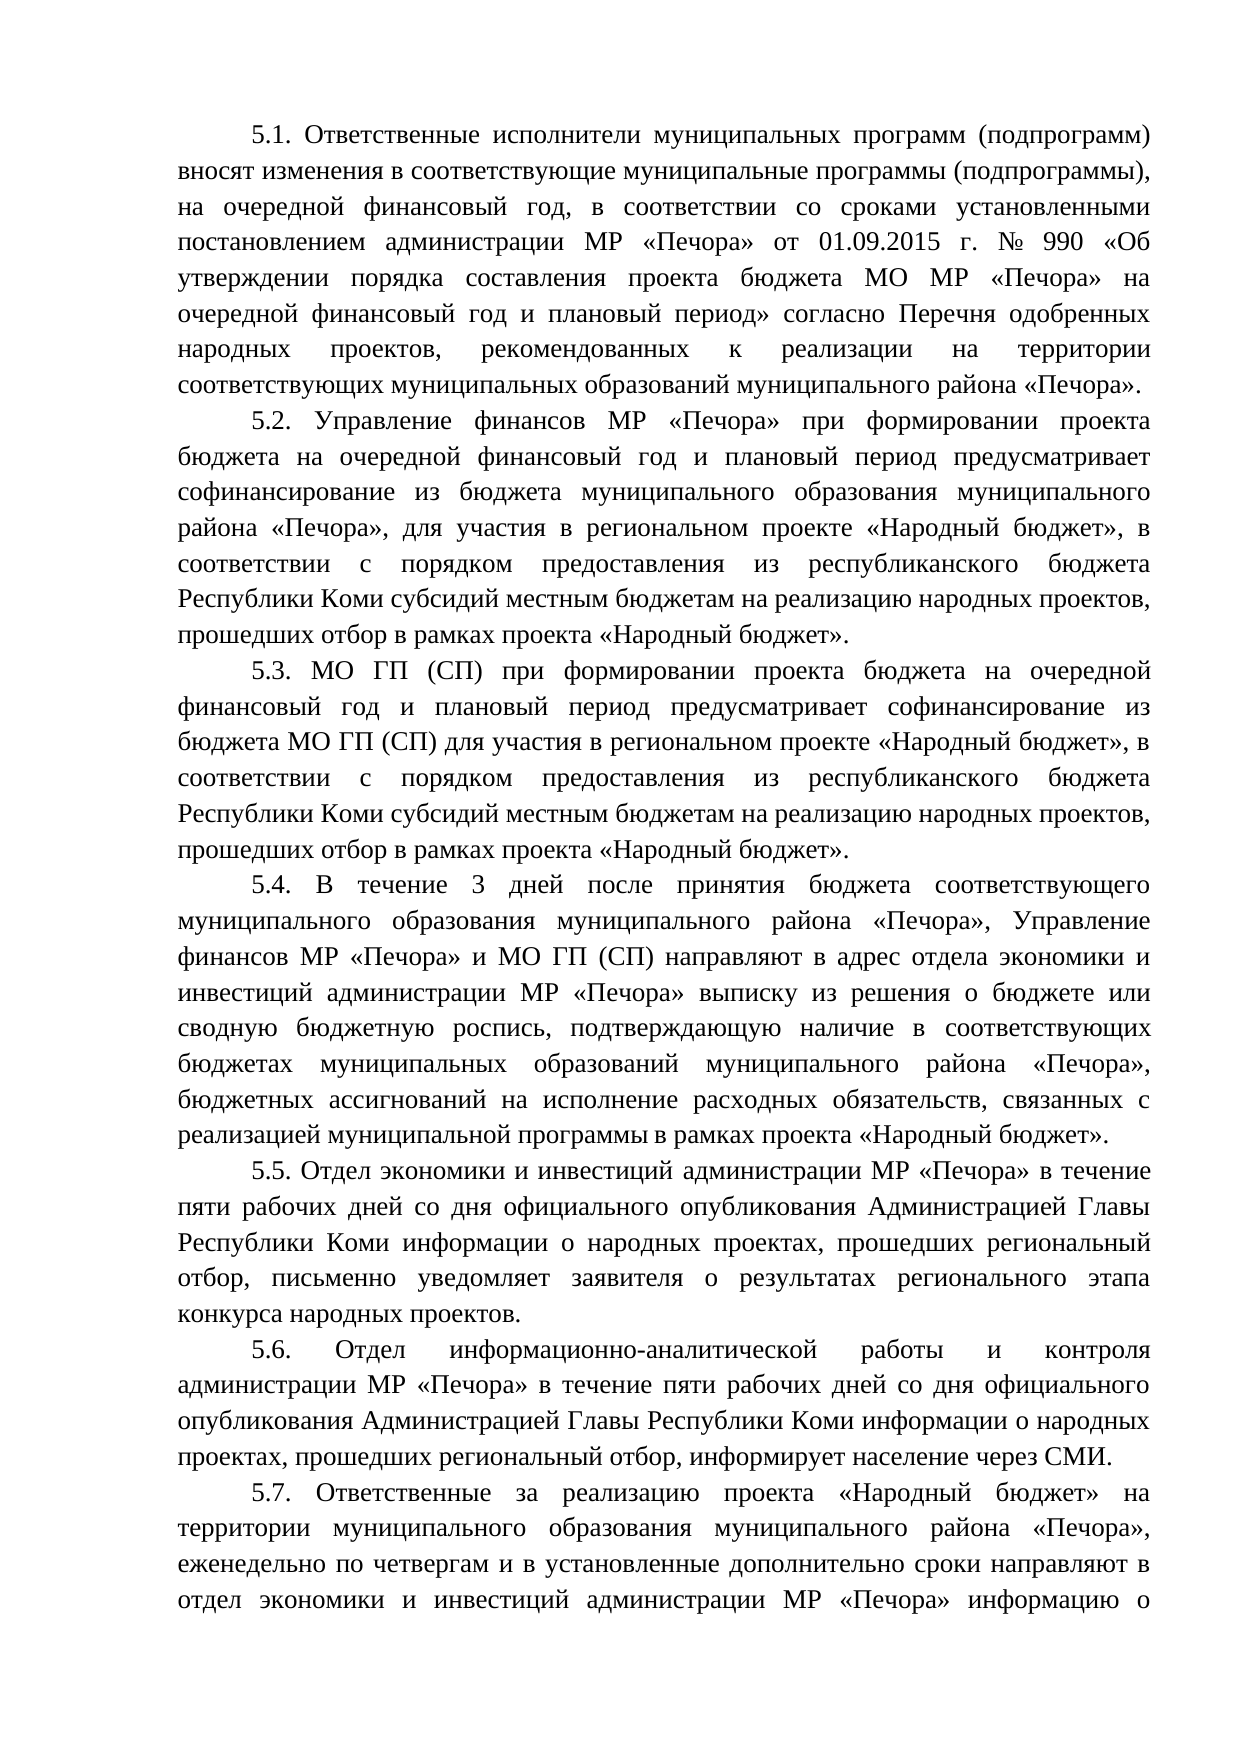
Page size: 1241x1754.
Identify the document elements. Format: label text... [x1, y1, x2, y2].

text 5.6. Отдел информационно-аналитической работы и контроля администрации МР «Печора» в течение пяти рабочих дней со дня официального опубликования Администрацией Главы Республики Коми информации о народных проектах, прошедших региональный отбор, информирует население через СМИ. [177, 1333, 1152, 1471]
text 5.3. МО ГП (СП) при формировании проекта бюджета на очередной финансовый год и плановый период предусматривает софинансирование из бюджета МО ГП (СП) для участия в региональном проекте «Народный бюджет», в соответствии с порядком предоставления из республиканского бюджета Республики Коми субсидий местным бюджетам на реализацию народных проектов, прошедших отбор в рамках проекта «Народный бюджет». [177, 654, 1152, 864]
text 5.2. Управление финансов МР «Печора» при формировании проекта бюджета на очередной финансовый год и плановый период предусматривает софинансирование из бюджета муниципального образования муниципального района «Печора», для участия в региональном проекте «Народный бюджет», в соответствии с порядком предоставления из республиканского бюджета Республики Коми субсидий местным бюджетам на реализацию народных проектов, прошедших отбор в рамках проекта «Народный бюджет». [177, 404, 1152, 649]
text 5.5. Отдел экономики и инвестиций администрации МР «Печора» в течение пяти рабочих дней со дня официального опубликования Администрацией Главы Республики Коми информации о народных проектах, прошедших региональный отбор, письменно уведомляет заявителя о результатах регионального этапа конкурса народных проектов. [177, 1154, 1152, 1328]
text 5.4. В течение 3 дней после принятия бюджета соответствующего муниципального образования муниципального района «Печора», Управление финансов МР «Печора» и МО ГП (СП) направляют в адрес отдела экономики и инвестиций администрации МР «Печора» выписку из решения о бюджете или сводную бюджетную роспись, подтверждающую наличие в соответствующих бюджетах муниципальных образований муниципального района «Печора», бюджетных ассигнований на исполнение расходных обязательств, связанных с реализацией муниципальной программы в рамках проекта «Народный бюджет». [177, 868, 1152, 1150]
text 5.1. Ответственные исполнители муниципальных программ (подпрограмм) вносят изменения в соответствующие муниципальные программы (подпрограммы), на очередной финансовый год, в соответствии со сроками установленными постановлением администрации МР «Печора» от 01.09.2015 г. № 990 «Об утверждении порядка составления проекта бюджета МО МР «Печора» на очередной финансовый год и плановый период» согласно Перечня одобренных народных проектов, рекомендованных к реализации на территории соответствующих муниципальных образований муниципального района «Печора». [177, 118, 1152, 399]
